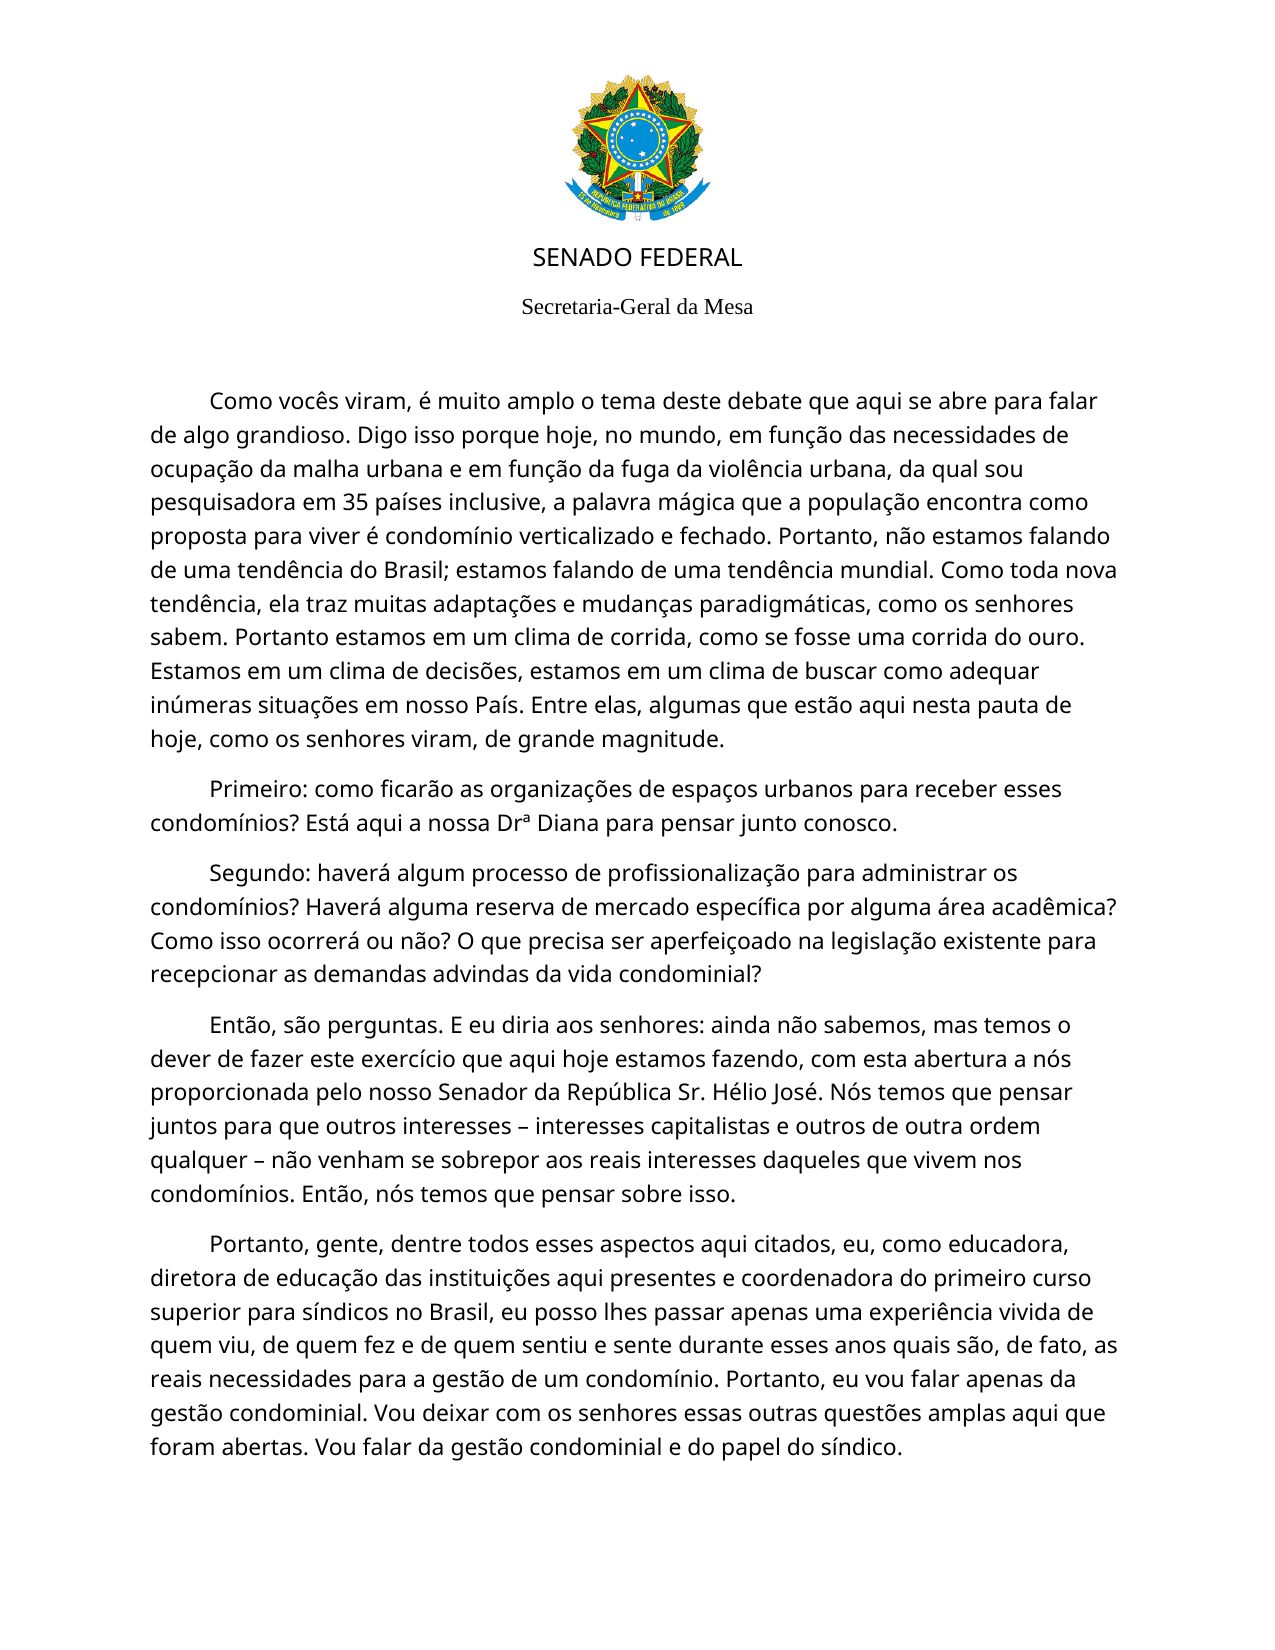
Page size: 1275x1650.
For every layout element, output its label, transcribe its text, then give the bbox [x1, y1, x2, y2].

text Primeiro: como ficarão as organizações de espaços urbanos para receber esses condomínios? Está aqui a nossa Drª Diana para pensar junto conosco. [150, 773, 1125, 838]
text Portanto, gente, dentre todos esses aspectos aqui citados, eu, como educadora, diretora de educação das instituições aqui presentes e coordenadora do primeiro curso superior para síndicos no Brasil, eu posso lhes passar apenas uma experiência vivida de quem viu, de quem fez e de quem sentiu e sente durante esses anos quais são, de fato, as reais necessidades para a gestão de um condomínio. Portanto, eu vou falar apenas da gestão condominial. Vou deixar com os senhores essas outras questões amplas aqui que foram abertas. Vou falar da gestão condominial e do papel do síndico. [150, 1228, 1125, 1462]
picture [564, 75, 711, 221]
text Como vocês viram, é muito amplo o tema deste debate que aqui se abre para falar de algo grandioso. Digo isso porque hoje, no mundo, em função das necessidades de ocupação da malha urbana e em função da fuga da violência urbana, da qual sou pesquisadora em 35 países inclusive, a palavra mágica que a população encontra como proposta para viver é condomínio verticalizado e fechado. Portanto, não estamos falando de uma tendência do Brasil; estamos falando de uma tendência mundial. Como toda nova tendência, ela traz muitas adaptações e mudanças paradigmáticas, como os senhores sabem. Portanto estamos em um clima de corrida, como se fosse uma corrida do ouro. Estamos em um clima de decisões, estamos em um clima de buscar como adequar inúmeras situações em nosso País. Entre elas, algumas que estão aqui nesta pauta de hoje, como os senhores viram, de grande magnitude. [150, 385, 1125, 754]
text Então, são perguntas. E eu diria aos senhores: ainda não sabemos, mas temos o dever de fazer este exercício que aqui hoje estamos fazendo, com esta abertura a nós proporcionada pelo nosso Senador da República Sr. Hélio José. Nós temos que pensar juntos para que outros interesses – interesses capitalistas e outros de outra ordem qualquer – não venham se sobrepor aos reais interesses daqueles que vivem nos condomínios. Então, nós temos que pensar sobre isso. [150, 1009, 1125, 1209]
text Segundo: haverá algum processo de profissionalização para administrar os condomínios? Haverá alguma reserva de mercado específica por alguma área acadêmica? Como isso ocorrerá ou não? O que precisa ser aperfeiçoado na legislação existente para recepcionar as demandas advindas da vida condominial? [150, 857, 1125, 989]
